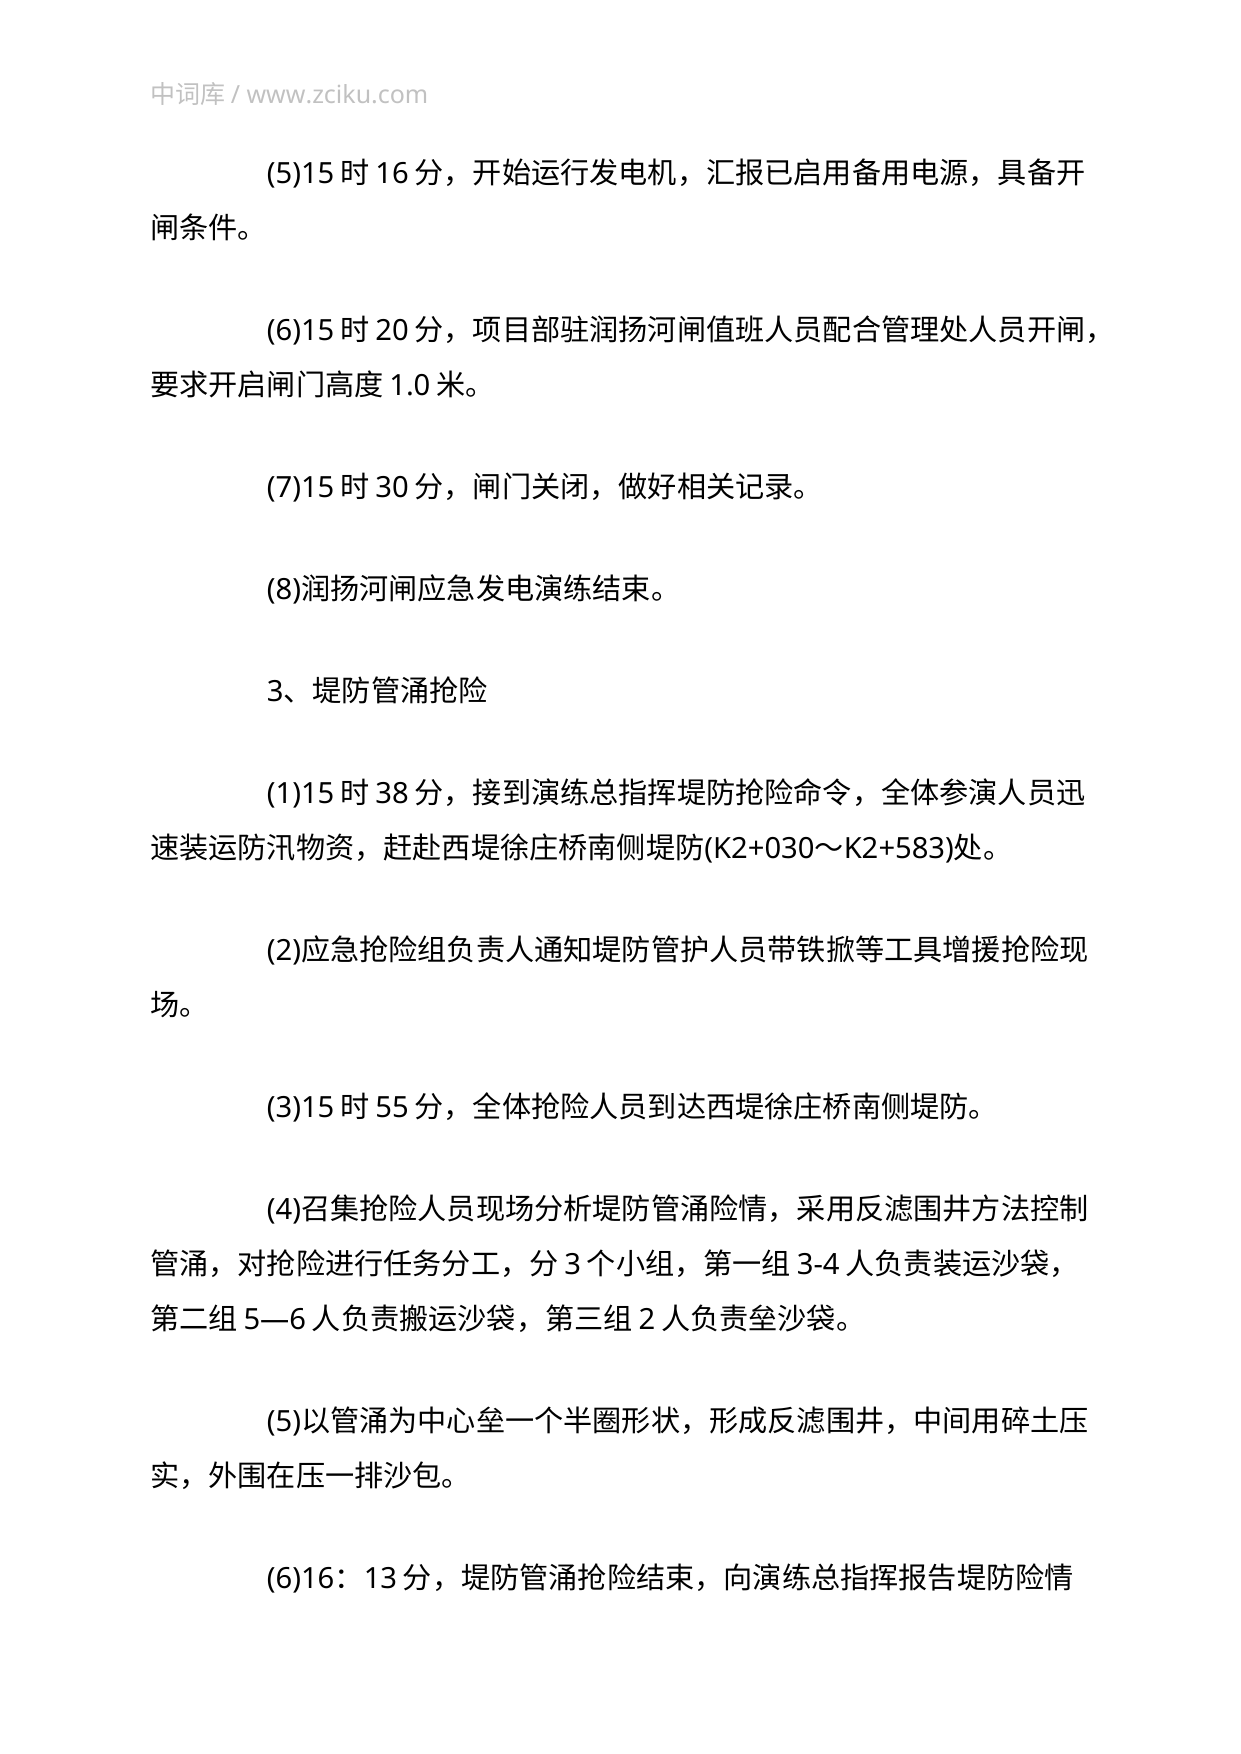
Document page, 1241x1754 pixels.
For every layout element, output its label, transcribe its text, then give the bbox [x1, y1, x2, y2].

text (5)15时16分，开始运行发电机，汇报已启用备用电源，具备开闸条件。 [150, 150, 1090, 247]
text (8)润扬河闸应急发电演练结束。 [150, 566, 1090, 608]
text (2)应急抢险组负责人通知堤防管护人员带铁掀等工具增援抢险现场。 [150, 927, 1090, 1024]
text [150, 1554, 1090, 1597]
text 3、堤防管涌抢险 [150, 668, 1090, 710]
text (7)15时30分，闸门关闭，做好相关记录。 [150, 464, 1090, 506]
text (5)以管涌为中心垒一个半圈形状，形成反滤围井，中间用碎土压实，外围在压一排沙包。 [150, 1397, 1090, 1495]
text (4)召集抢险人员现场分析堤防管涌险情，采用反滤围井方法控制管涌，对抢险进行任务分工，分3个小组，第一组3-4人负责装运沙袋，第二组5—6人负责搬运沙袋，第三组2人负责垒沙袋。 [150, 1185, 1090, 1338]
text (3)15时55分，全体抢险人员到达西堤徐庄桥南侧堤防。 [150, 1083, 1090, 1126]
text (6)15时20分，项目部驻润扬河闸值班人员配合管理处人员开闸，要求开启闸门高度1.0米。 [150, 307, 1090, 404]
text (1)15时38分，接到演练总指挥堤防抢险命令，全体参演人员迅速装运防汛物资，赶赴西堤徐庄桥南侧堤防(K2+030～K2+583)处。 [150, 770, 1090, 867]
